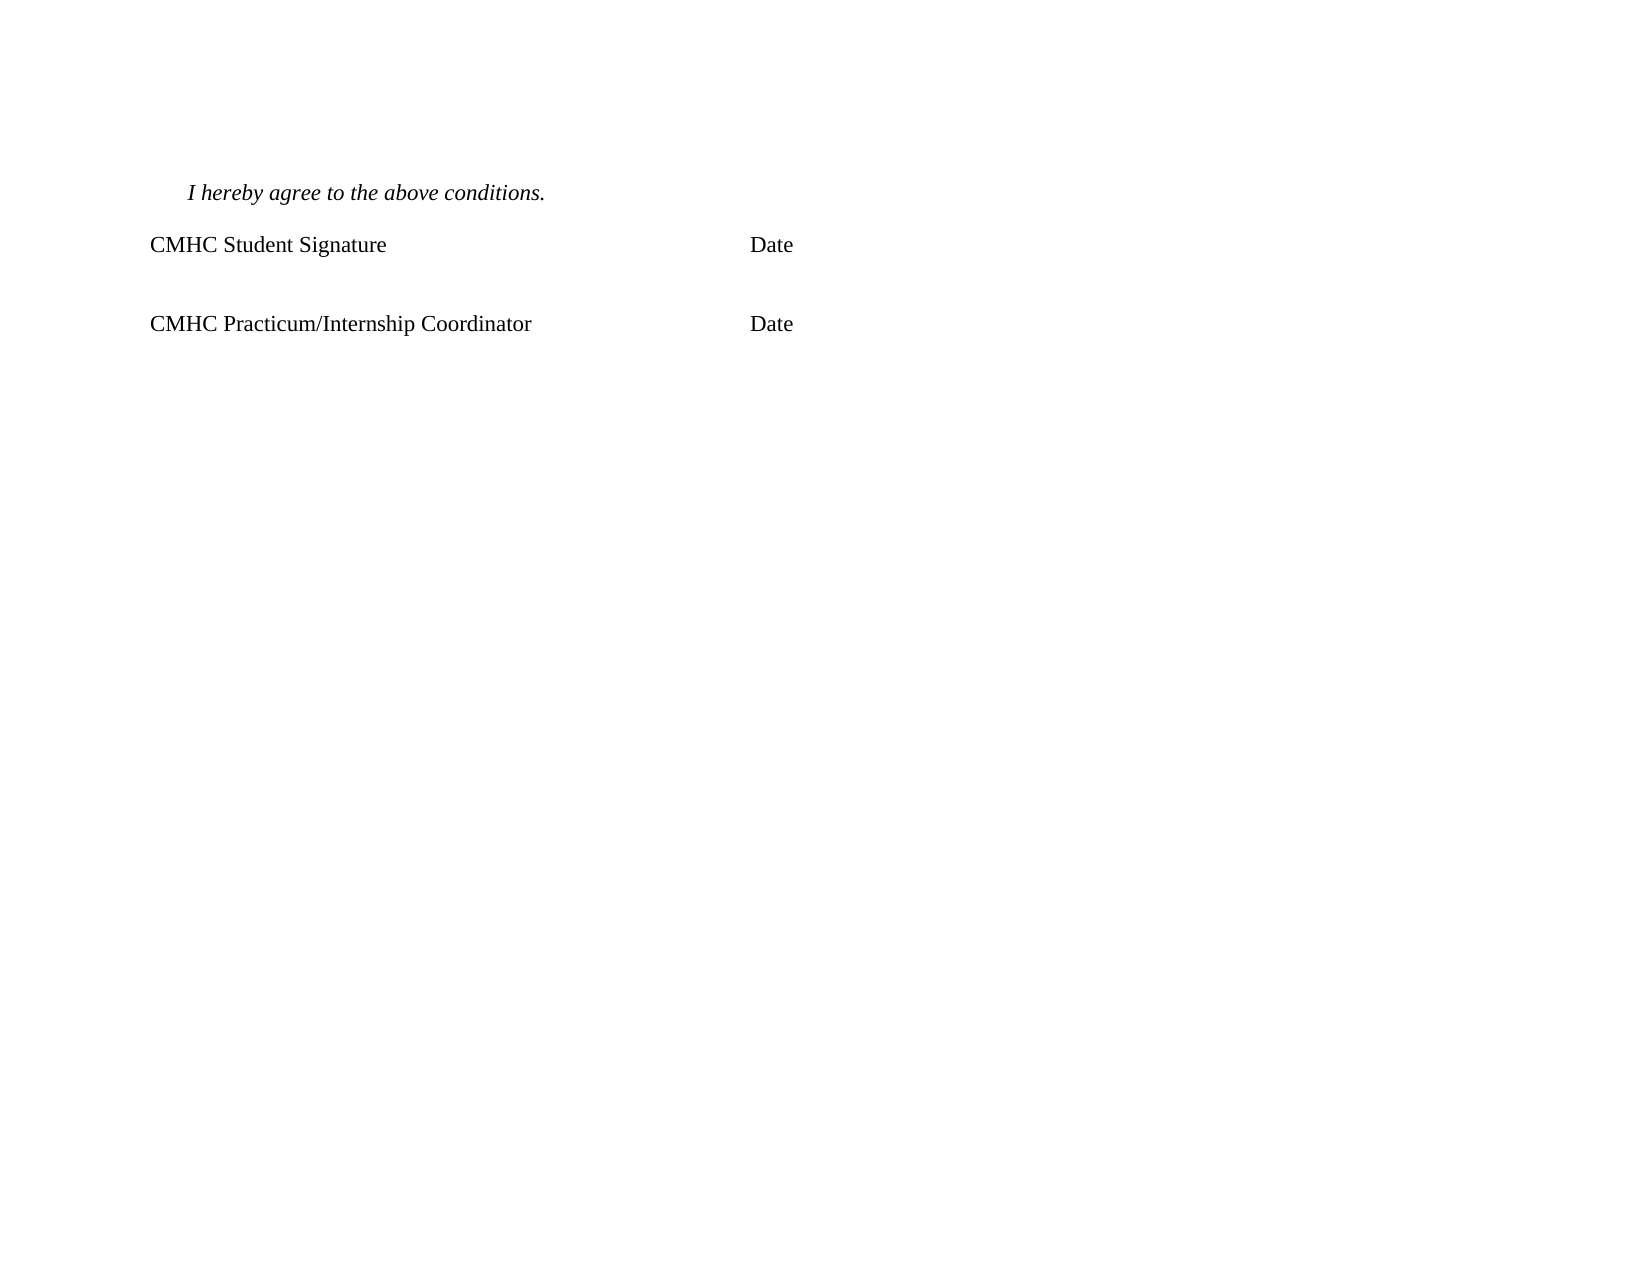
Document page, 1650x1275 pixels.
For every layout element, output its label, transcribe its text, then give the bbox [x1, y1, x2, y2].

text CMHC Practicum/Internship Coordinator Date [150, 311, 1500, 337]
text CMHC Student Signature Date [150, 231, 1500, 258]
text I hereby agree to the above conditions. [187, 179, 1500, 205]
